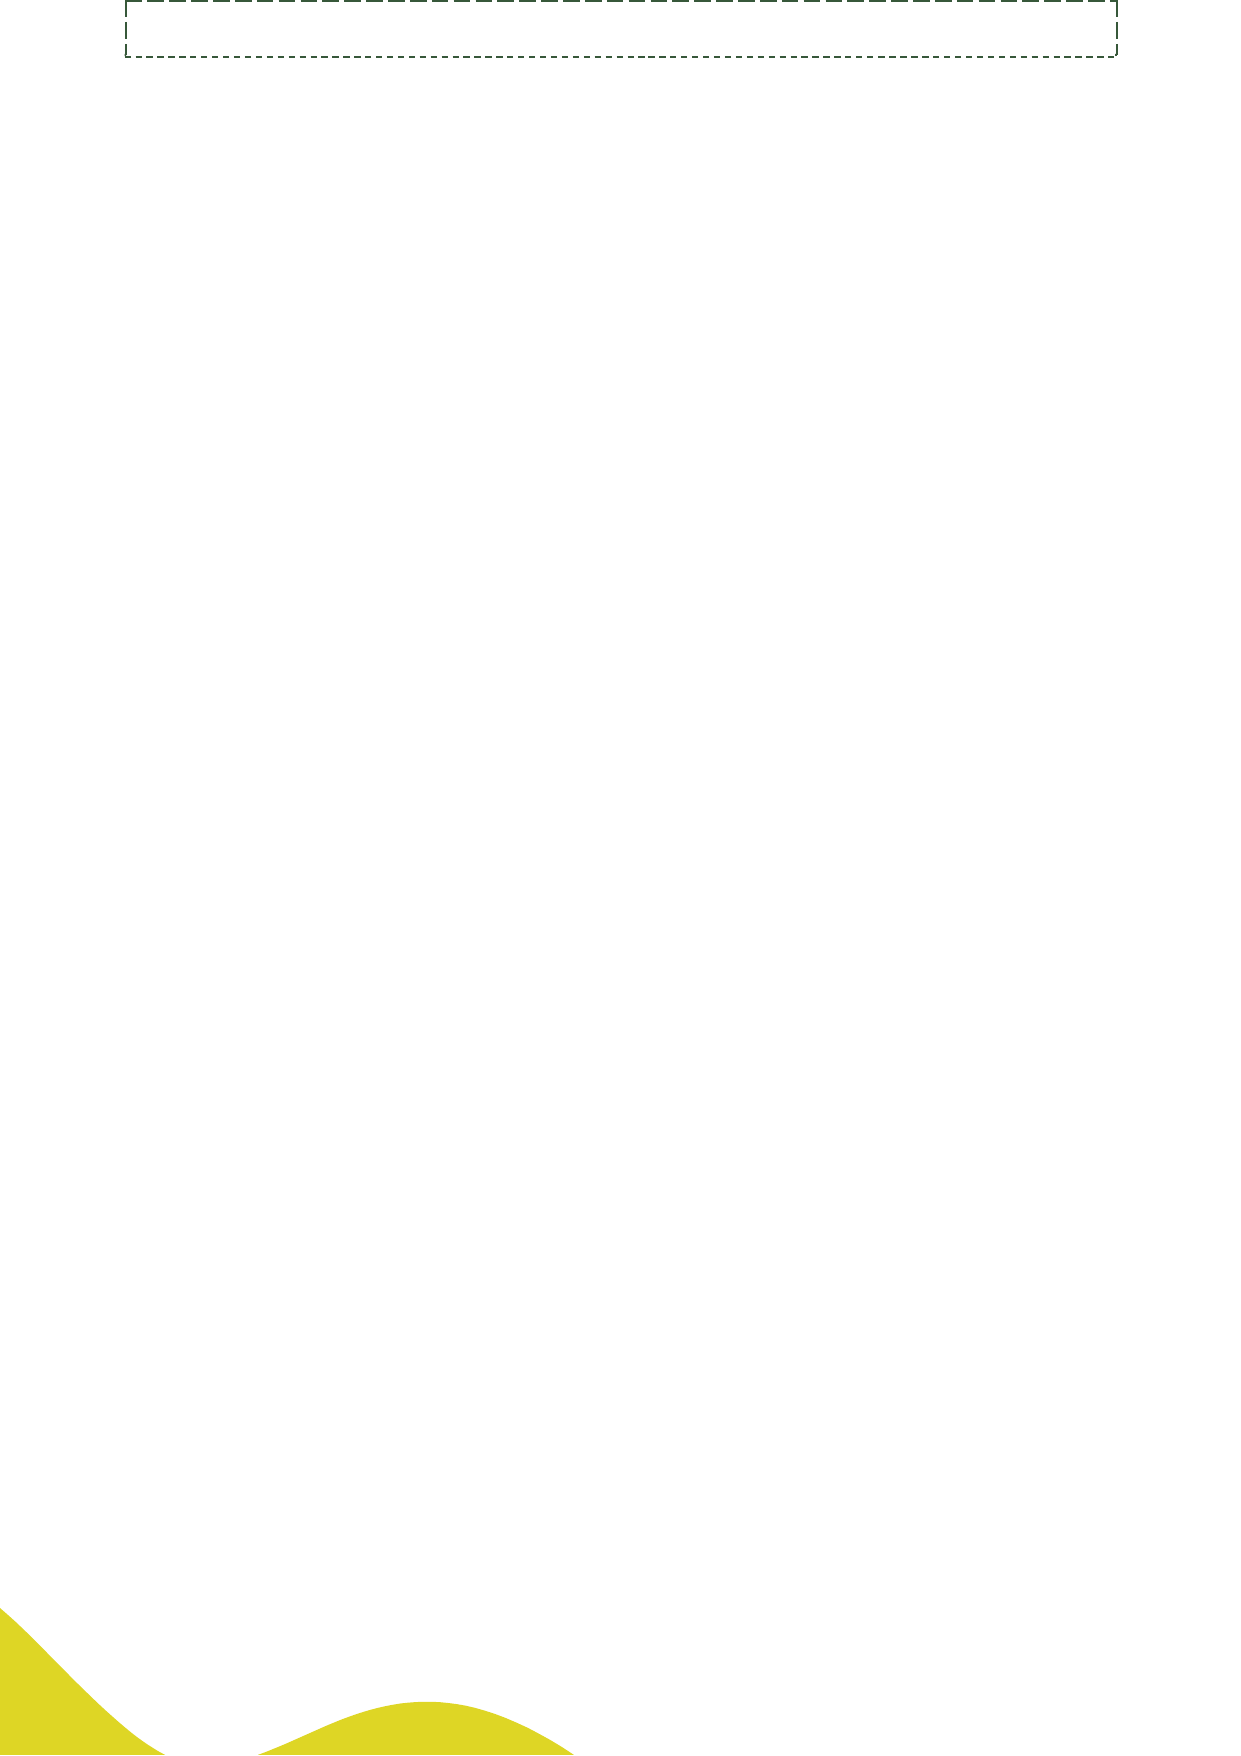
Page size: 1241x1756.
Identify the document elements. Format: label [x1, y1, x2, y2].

table_cell [126, 0, 1117, 55]
